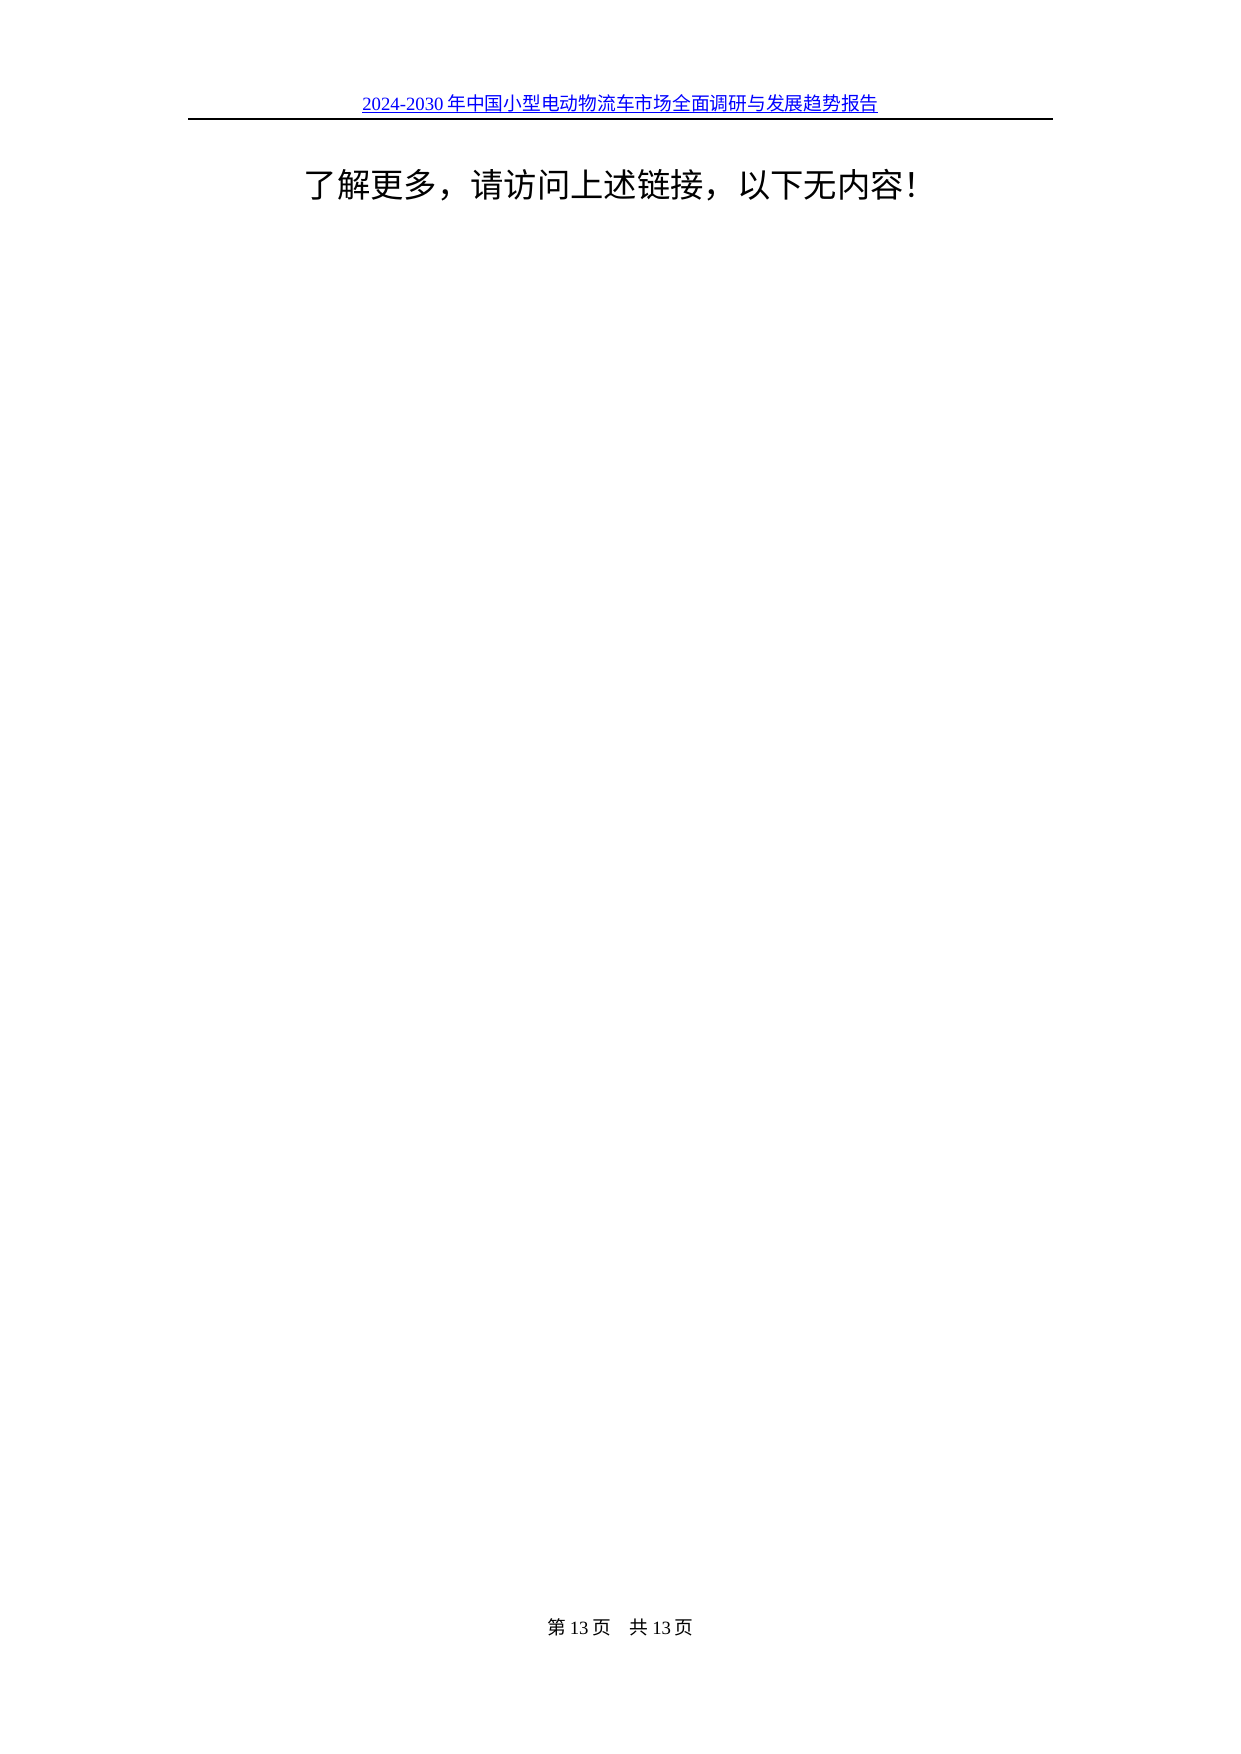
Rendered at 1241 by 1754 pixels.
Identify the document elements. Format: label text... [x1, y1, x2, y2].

title 了解更多，请访问上述链接，以下无内容！ [187, 150, 1053, 215]
